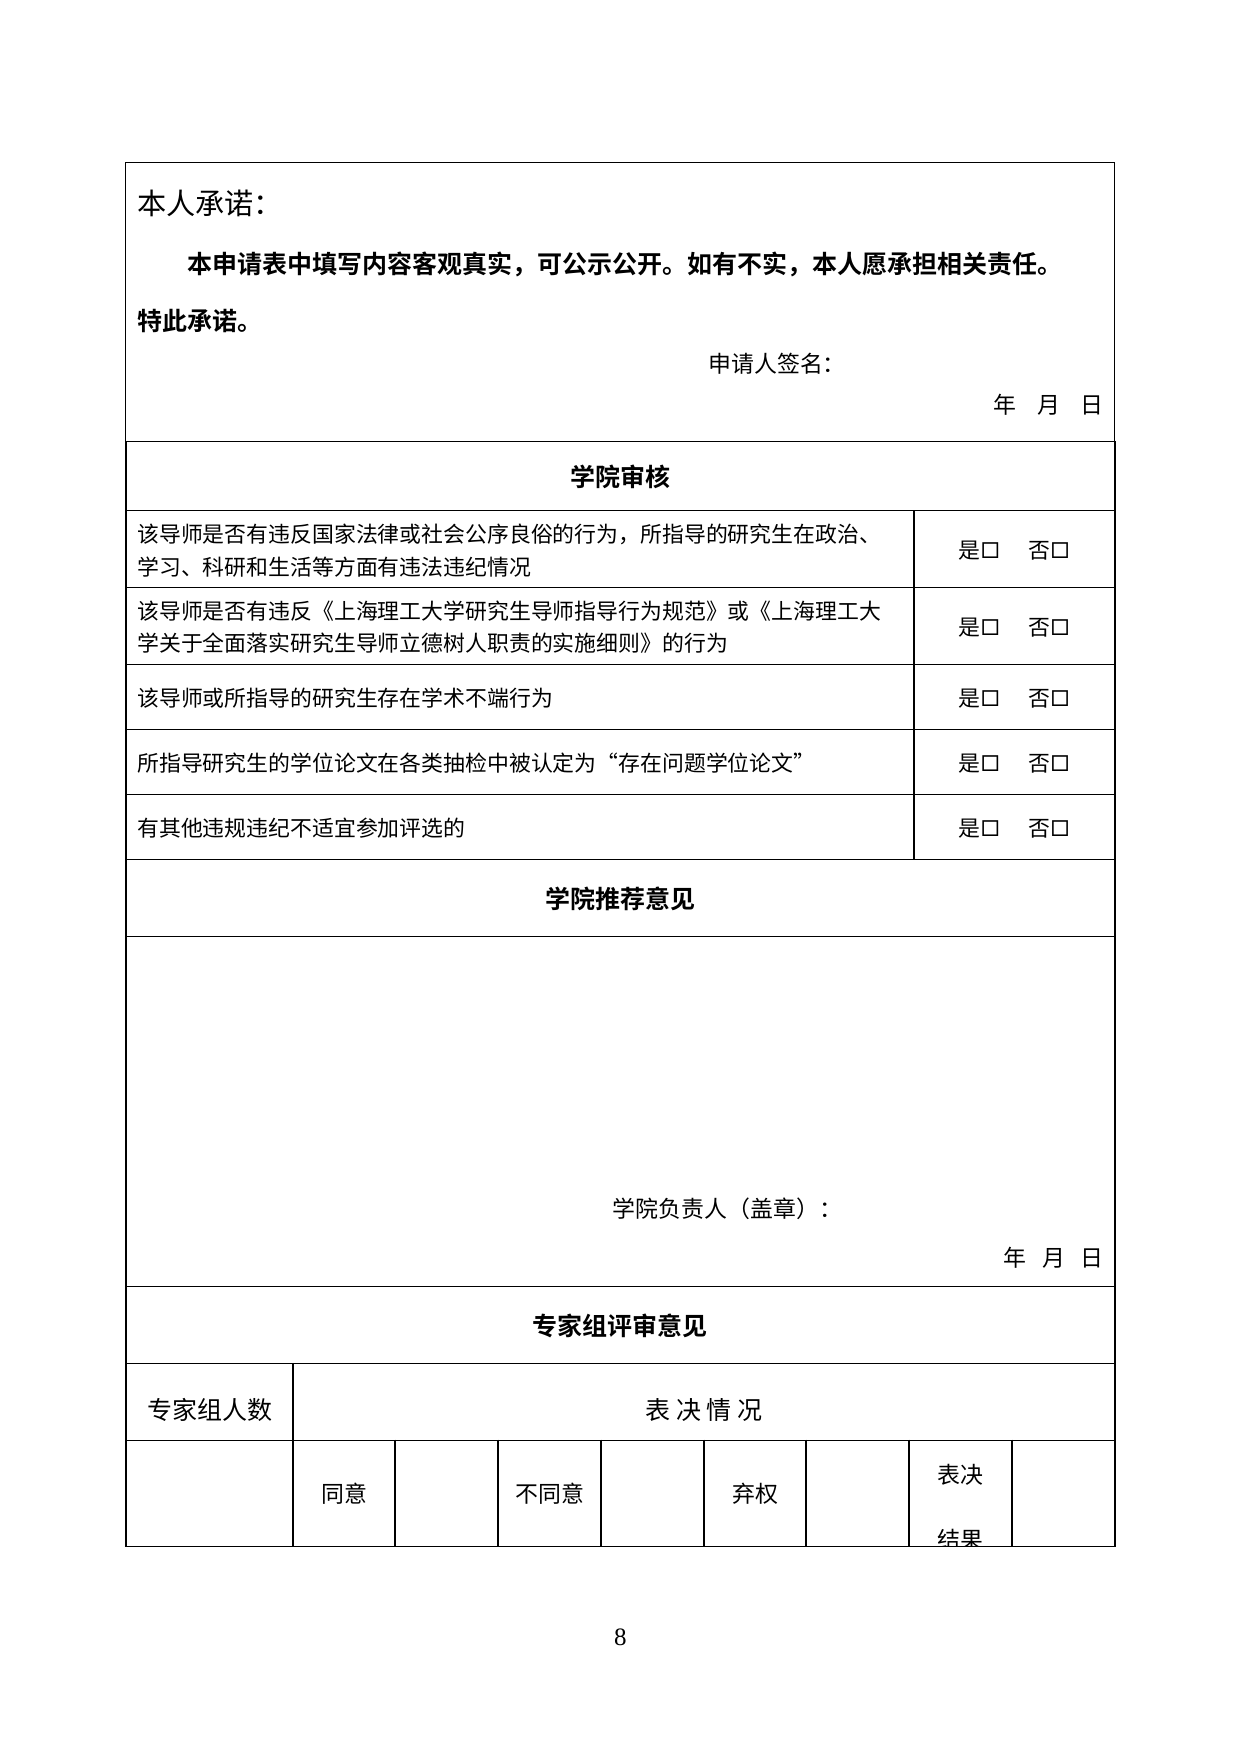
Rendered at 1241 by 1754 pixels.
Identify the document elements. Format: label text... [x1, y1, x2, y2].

table_cell 该导师是否有违反《上海理工大学研究生导师指导行为规范》或《上海理工大学关于全面落实研究生导师立德树人职责的实施细则》的行为 [127, 588, 913, 664]
table_cell 专家组评审意见 [127, 1287, 1114, 1363]
table_cell 不同意 [499, 1441, 600, 1546]
table_cell 专家组人数 [127, 1364, 292, 1439]
table_cell 该导师是否有违反国家法律或社会公序良俗的行为，所指导的研究生在政治、学习、科研和生活等方面有违法违纪情况 [127, 511, 913, 587]
table_cell 弃权 [705, 1441, 805, 1546]
table_cell 是 否 [915, 511, 1114, 587]
table_cell 学院审核 [127, 442, 1114, 510]
table_cell 是 否 [915, 588, 1114, 664]
table_cell 本人承诺： 本申请表中填写内容客观真实，可公示公开。如有不实，本人愿承担相关责任。 特此承诺。 申请人签名： 年 月 日 [126, 163, 1114, 441]
table_cell [807, 1441, 908, 1546]
table_cell [127, 1441, 292, 1546]
table_cell 学院负责人（盖章）： 年 月 日 [127, 937, 1114, 1286]
table_cell 是 否 [915, 730, 1114, 794]
table_cell 所指导研究生的学位论文在各类抽检中被认定为“存在问题学位论文” [127, 730, 913, 794]
table_cell [602, 1441, 703, 1546]
table_cell 是 否 [915, 665, 1114, 729]
table_cell [1013, 1441, 1114, 1546]
table_cell 该导师或所指导的研究生存在学术不端行为 [127, 665, 913, 729]
table_cell 表决 结果 [910, 1441, 1011, 1546]
table_cell 表 决 情 况 [294, 1364, 1114, 1439]
table_cell 有其他违规违纪不适宜参加评选的 [127, 795, 913, 859]
table_cell 同意 [294, 1441, 394, 1546]
table_cell 是 否 [915, 795, 1114, 859]
table_cell 学院推荐意见 [127, 860, 1114, 936]
table_cell [396, 1441, 497, 1546]
